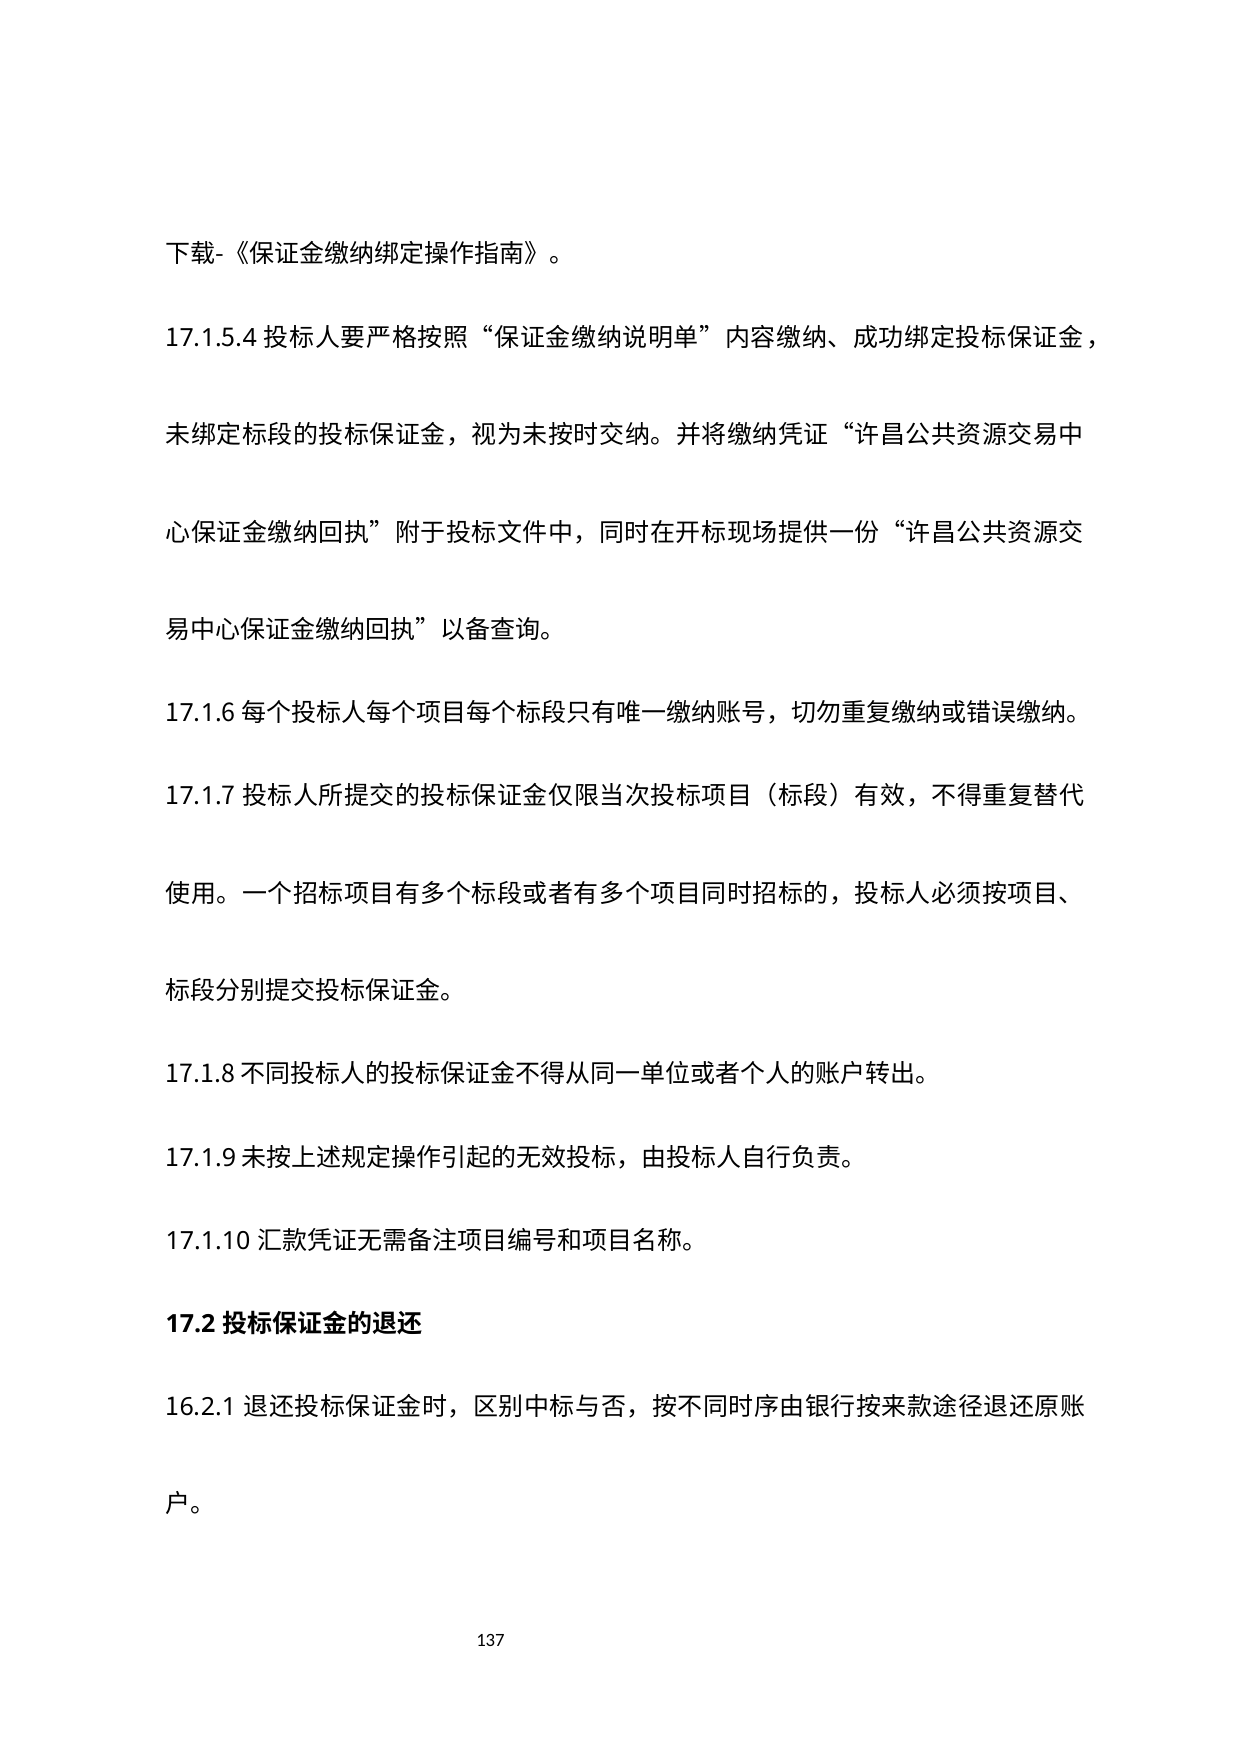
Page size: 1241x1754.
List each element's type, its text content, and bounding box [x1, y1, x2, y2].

text 17.1.8 不同投标人的投标保证金不得从同一单位或者个人的账户转出。 [165, 1039, 1087, 1104]
text 17.2 投标保证金的退还 [165, 1289, 1087, 1354]
text 17.1.7 投标人所提交的投标保证金仅限当次投标项目（标段）有效，不得重复替代使用。一个招标项目有多个标段或者有多个项目同时招标的，投标人必须按项目、标段分别提交投标保证金。 [165, 761, 1087, 1021]
text 16.2.1 退还投标保证金时，区别中标与否，按不同时序由银行按来款途径退还原账户。 [165, 1372, 1087, 1534]
text 17.1.9 未按上述规定操作引起的无效投标，由投标人自行负责。 [165, 1123, 1087, 1188]
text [165, 219, 1087, 284]
text 17.1.6 每个投标人每个项目每个标段只有唯一缴纳账号，切勿重复缴纳或错误缴纳。 [165, 678, 1087, 743]
text 17.1.10 汇款凭证无需备注项目编号和项目名称。 [165, 1206, 1087, 1271]
text 17.1.5.4 投标人要严格按照“保证金缴纳说明单”内容缴纳、成功绑定投标保证金，未绑定标段的投标保证金，视为未按时交纳。并将缴纳凭证“许昌公共资源交易中心保证金缴纳回执”附于投标文件中，同时在开标现场提供一份“许昌公共资源交易中心保证金缴纳回执”以备查询。 [165, 303, 1087, 660]
